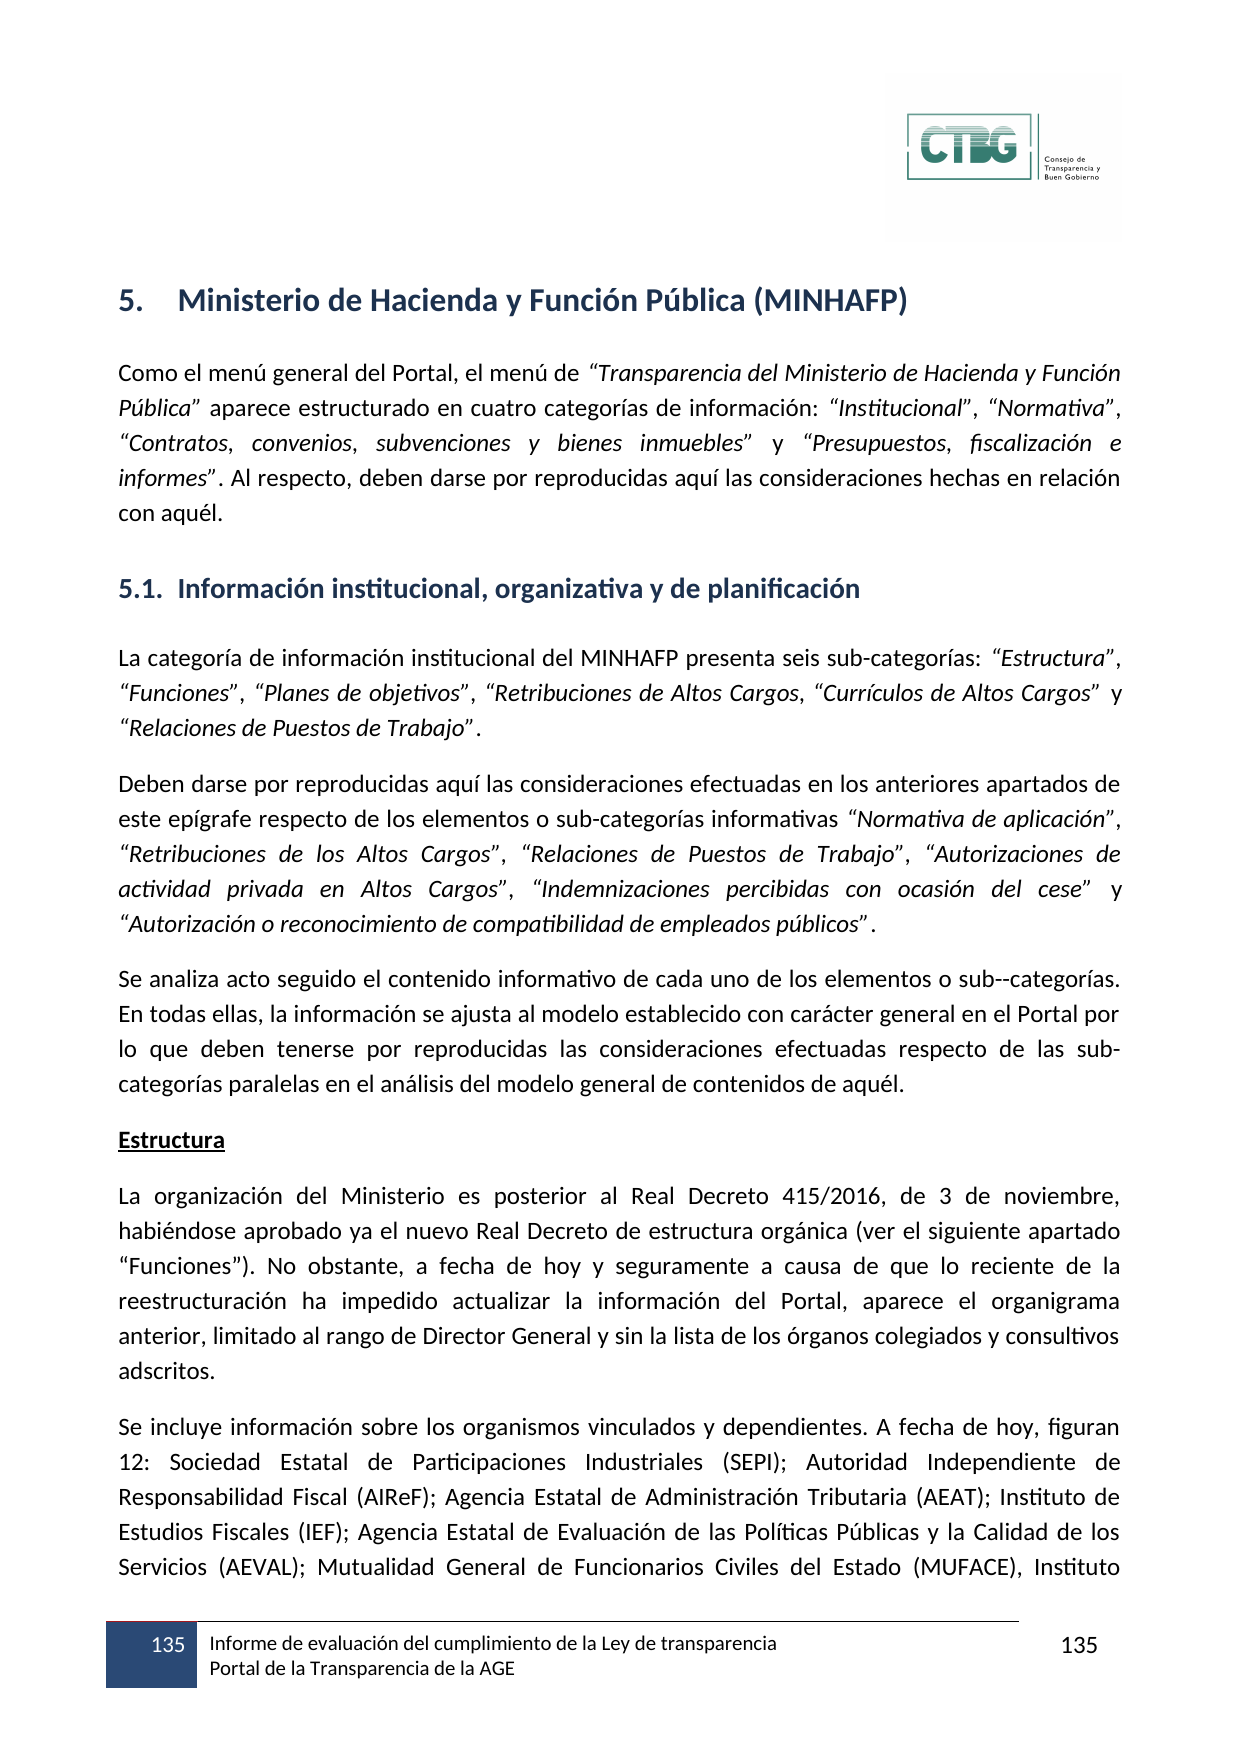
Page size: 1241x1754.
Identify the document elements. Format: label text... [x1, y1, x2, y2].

subtitle Ministerio de Hacienda y Función Pública (MINHAFP) [118, 279, 1122, 320]
text Se analiza acto seguido el contenido informativo de cada uno de los elementos o sub--categorías. En todas ellas, la información se ajusta al modelo establecido con carácter general en el Portal por lo que deben tenerse por reproducidas las consideraciones efectuadas respecto de las sub-categorías paralelas en el análisis del modelo general de contenidos de aquél. [118, 964, 1122, 1099]
text Deben darse por reproducidas aquí las consideraciones efectuadas en los anteriores apartados de este epígrafe respecto de los elementos o sub-categorías informativas “Normativa de aplicación”, “Retribuciones de los Altos Cargos”, “Relaciones de Puestos de Trabajo”, “Autorizaciones de actividad privada en Altos Cargos”, “Indemnizaciones percibidas con ocasión del cese” y “Autorización o reconocimiento de compatibilidad de empleados públicos”. [118, 768, 1122, 938]
text La categoría de información institucional del MINHAFP presenta seis sub-categorías: “Estructura”, “Funciones”, “Planes de objetivos”, “Retribuciones de Altos Cargos, “Currículos de Altos Cargos” y “Relaciones de Puestos de Trabajo”. [118, 642, 1122, 742]
text Estructura [118, 1124, 1122, 1155]
text La organización del Ministerio es posterior al Real Decreto 415/2016, de 3 de noviembre, habiéndose aprobado ya el nuevo Real Decreto de estructura orgánica (ver el siguiente apartado “Funciones”). No obstante, a fecha de hoy y seguramente a causa de que lo reciente de la reestructuración ha impedido actualizar la información del Portal, aparece el organigrama anterior, limitado al rango de Director General y sin la lista de los órganos colegiados y consultivos adscritos. [118, 1180, 1122, 1386]
subtitle Información institucional, organizativa y de planificación [118, 570, 1122, 605]
picture [884, 73, 1123, 242]
text Como el menú general del Portal, el menú de “Transparencia del Ministerio de Hacienda y Función Pública” aparece estructurado en cuatro categorías de información: “Institucional”, “Normativa”, “Contratos, convenios, subvenciones y bienes inmuebles” y “Presupuestos, fiscalización e informes”. Al respecto, deben darse por reproducidas aquí las consideraciones hechas en relación con aquél. [118, 357, 1122, 528]
